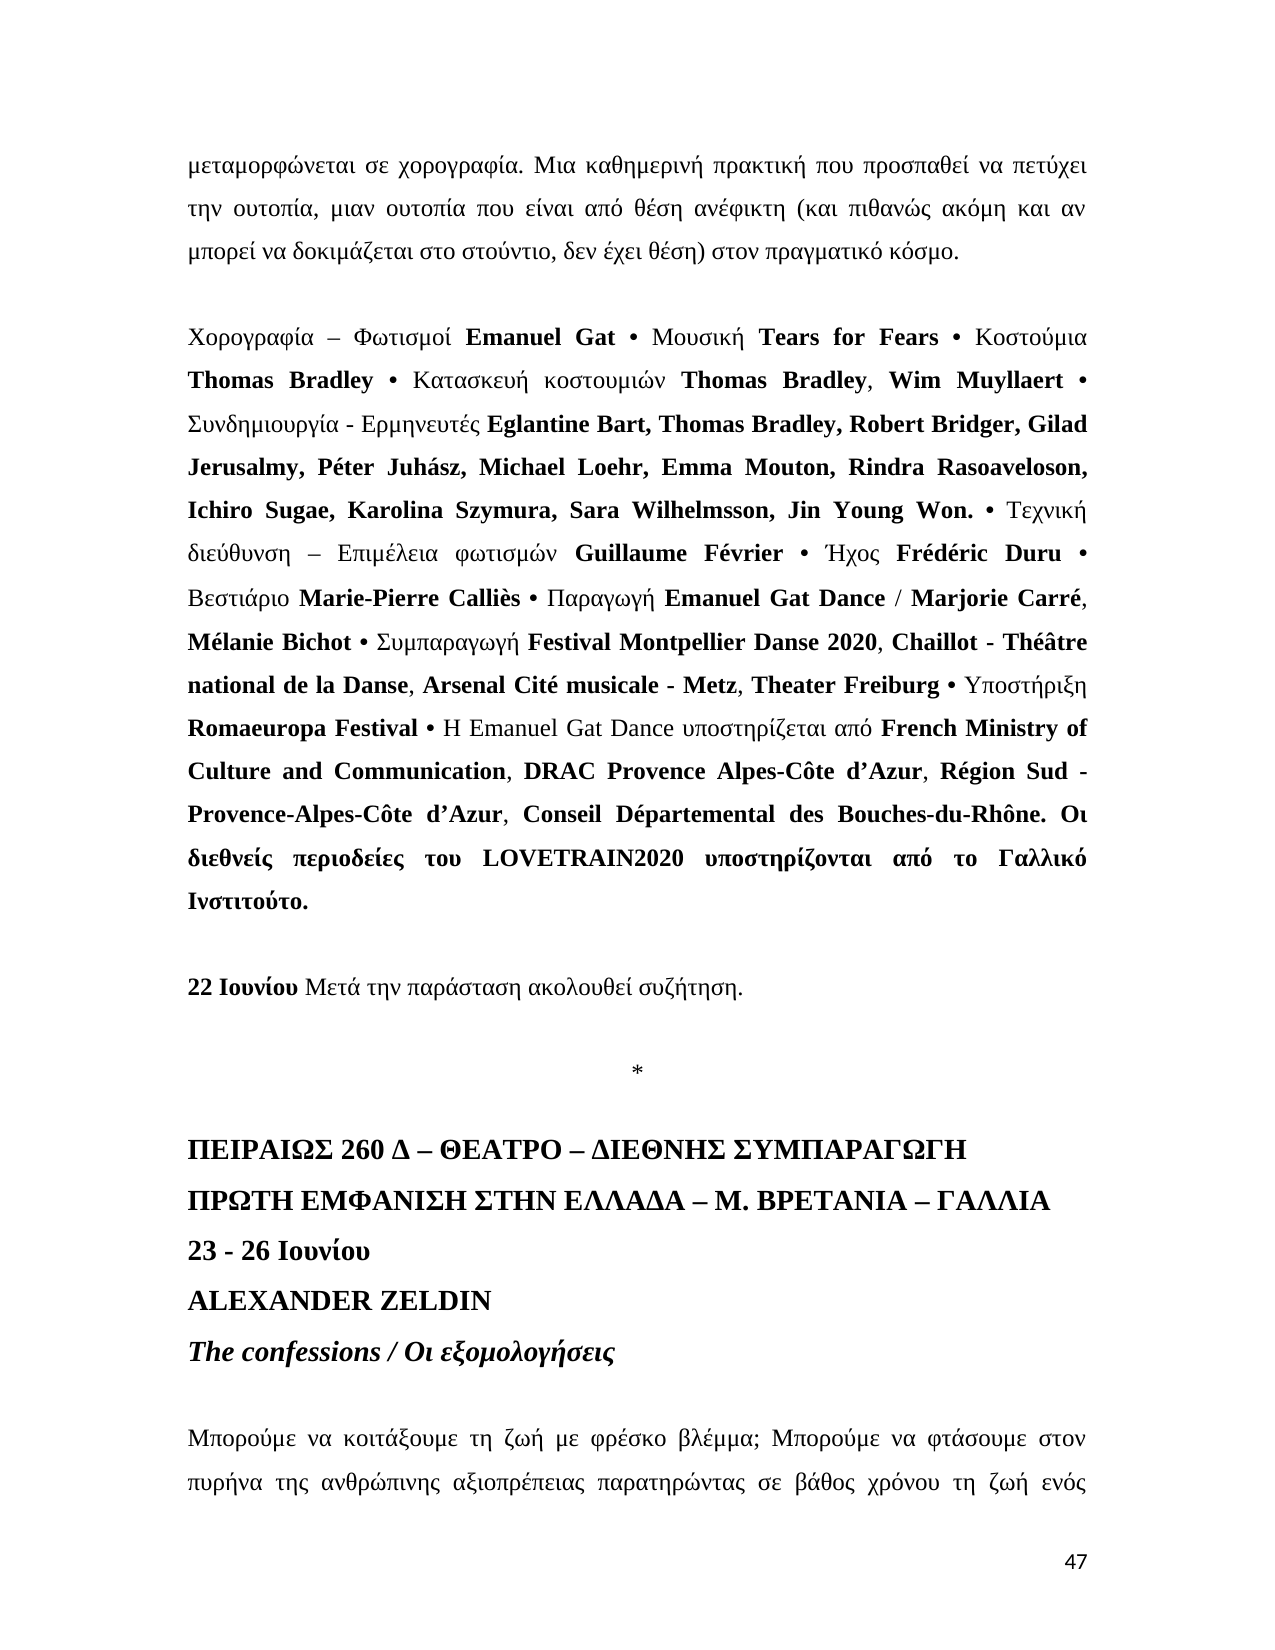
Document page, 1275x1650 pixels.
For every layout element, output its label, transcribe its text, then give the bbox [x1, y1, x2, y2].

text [187, 150, 1087, 265]
text 22 Ιουνίου Μετά την παράσταση ακολουθεί συζήτηση. [187, 972, 1087, 1001]
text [187, 1423, 1087, 1495]
text Χορογραφία – Φωτισμοί Emanuel Gat • Μουσική Tears for Fears • Κοστούμια Thomas Bradley • Κατασκευή κοστουμιών Thomas Bradley, Wim Muyllaert • Συνδημιουργία - Ερμηνευτές Eglantine Bart, Thomas Bradley, Robert Bridger, Gilad Jerusalmy, Péter Juhász, Michael Loehr, Emma Mouton, Rindra Rasoaveloson, Ichiro Sugae, Karolina Szymura, Sara Wilhelmsson, Jin Young Won. • Τεχνική διεύθυνση – Επιμέλεια φωτισμών Guillaume Février • Ήχος Frédéric Duru • Βεστιάριο Marie-Pierre Calliès • Παραγωγή Emanuel Gat Dance / Marjorie Carré, Mélanie Bichot • Συμπαραγωγή Festival Montpellier Danse 2020, Chaillot - Théâtre national de la Danse, Arsenal Cité musicale - Metz, Theater Freiburg • Υποστήριξη Romaeuropa Festival • Η Emanuel Gat Dance υποστηρίζεται από French Ministry of Culture and Communication, DRAC Provence Alpes-Côte d’Azur, Région Sud - Provence-Alpes-Côte d’Azur, Conseil Départemental des Bouches-du-Rhône. Οι διεθνείς περιοδείες του LOVETRAIN2020 υποστηρίζονται από το Γαλλικό Ινστιτούτο. [187, 322, 1087, 914]
text * [187, 1058, 1087, 1087]
text ALEXANDER ZELDIN [187, 1283, 1087, 1317]
text ΠΕΙΡΑΙΩΣ 260 Δ – ΘΕΑΤΡΟ – ΔΙΕΘΝΗΣ ΣΥΜΠΑΡΑΓΩΓΗ [187, 1132, 1087, 1166]
text 23 - 26 Ιουνίου [187, 1233, 1087, 1267]
text The confessions / Οι εξομολογήσεις [187, 1334, 1087, 1367]
text ΠΡΩΤΗ ΕΜΦΑΝΙΣΗ ΣΤΗΝ ΕΛΛΑΔΑ – Μ. ΒΡΕΤΑΝΙΑ – ΓΑΛΛΙΑ [187, 1183, 1087, 1216]
